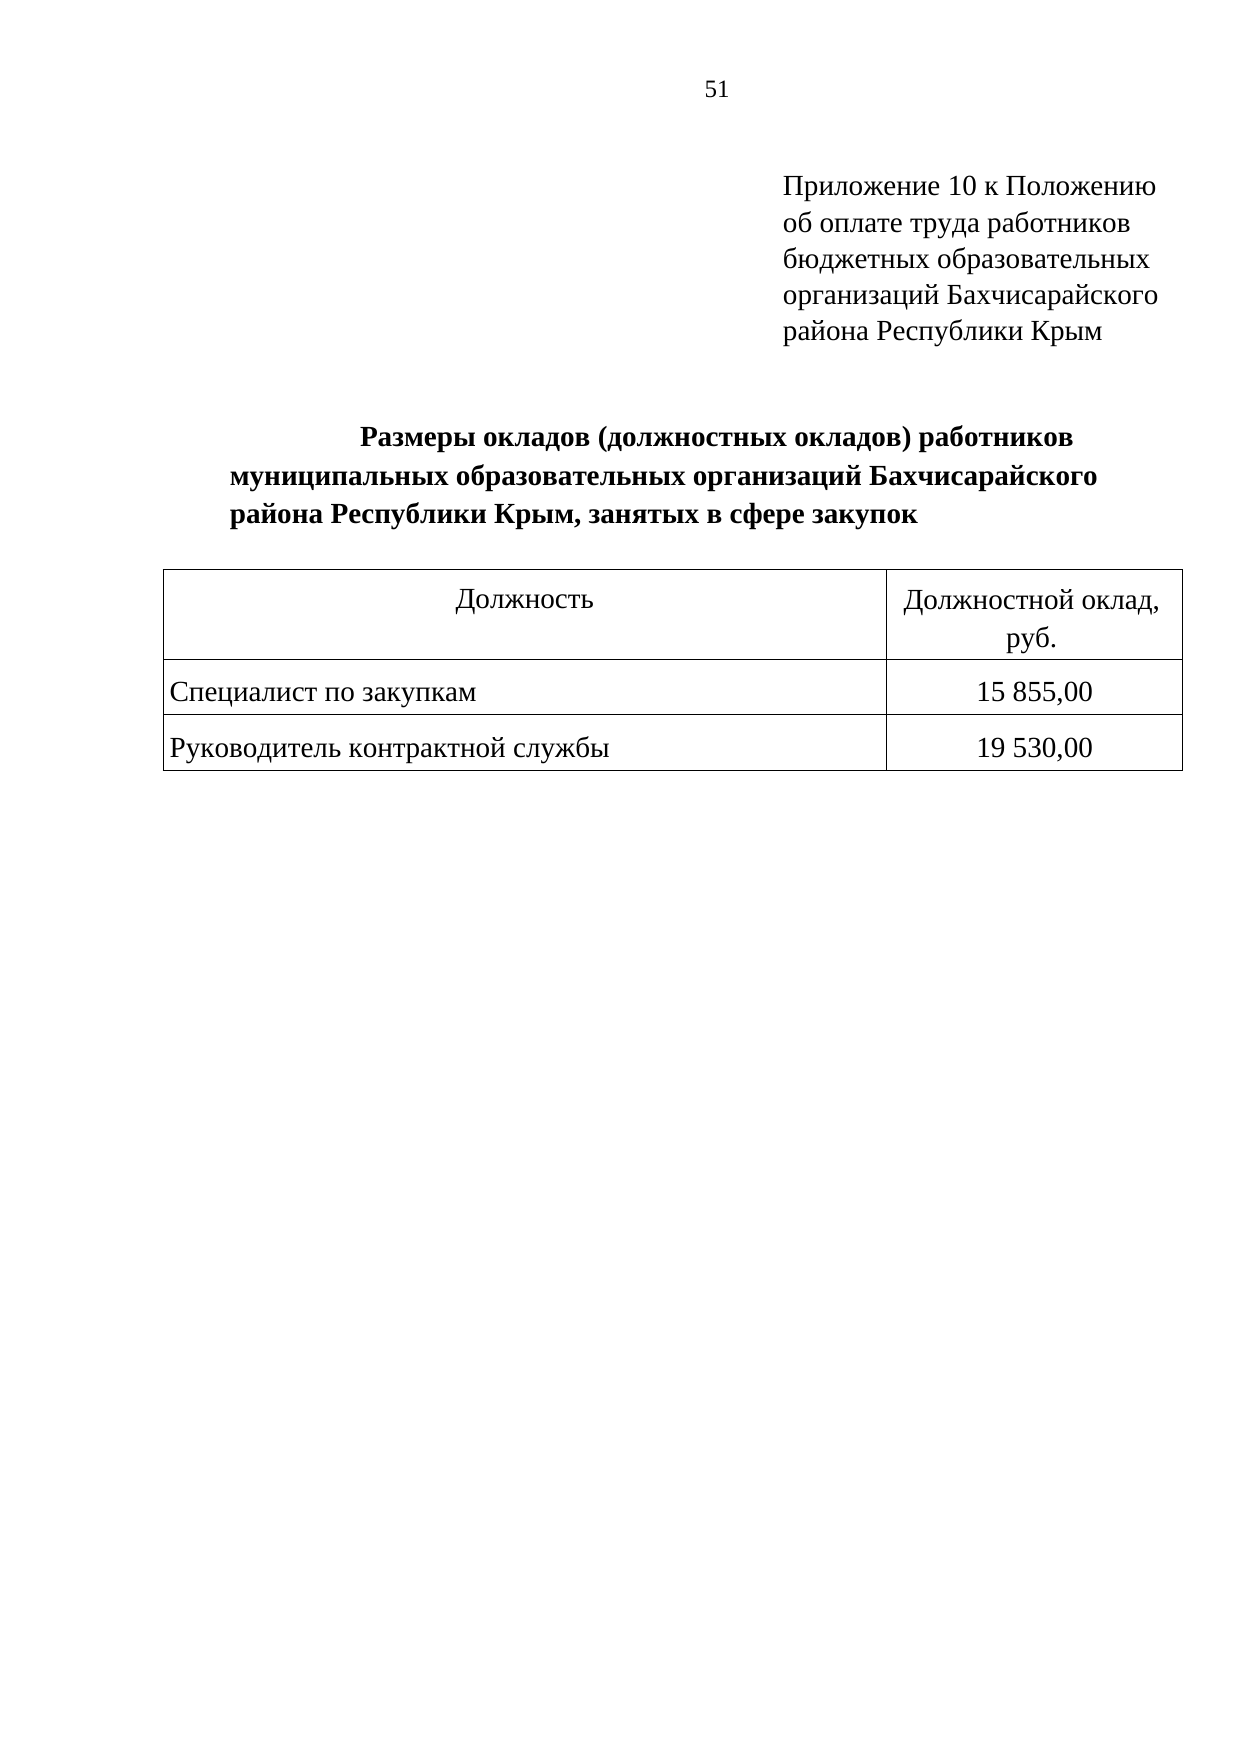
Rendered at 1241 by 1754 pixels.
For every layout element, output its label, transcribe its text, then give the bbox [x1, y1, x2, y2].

table_cell Специалист по закупкам [164, 660, 886, 714]
table_cell Руководитель контрактной службы [164, 715, 886, 770]
text Размеры окладов (должностных окладов) работников муниципальных образовательных организаций Бахчисарайского района Республики Крым, занятых в сфере закупок [229, 419, 1172, 530]
text Приложение 10 к Положению [177, 168, 1181, 202]
table_header Должность [164, 570, 886, 659]
table_cell 19 530,00 [887, 715, 1182, 770]
table_header Должностной оклад, руб. [887, 570, 1182, 659]
table_cell 15 855,00 [887, 660, 1182, 714]
text об оплате труда работников бюджетных образовательных организаций Бахчисарайского района Республики Крым [783, 205, 1181, 347]
